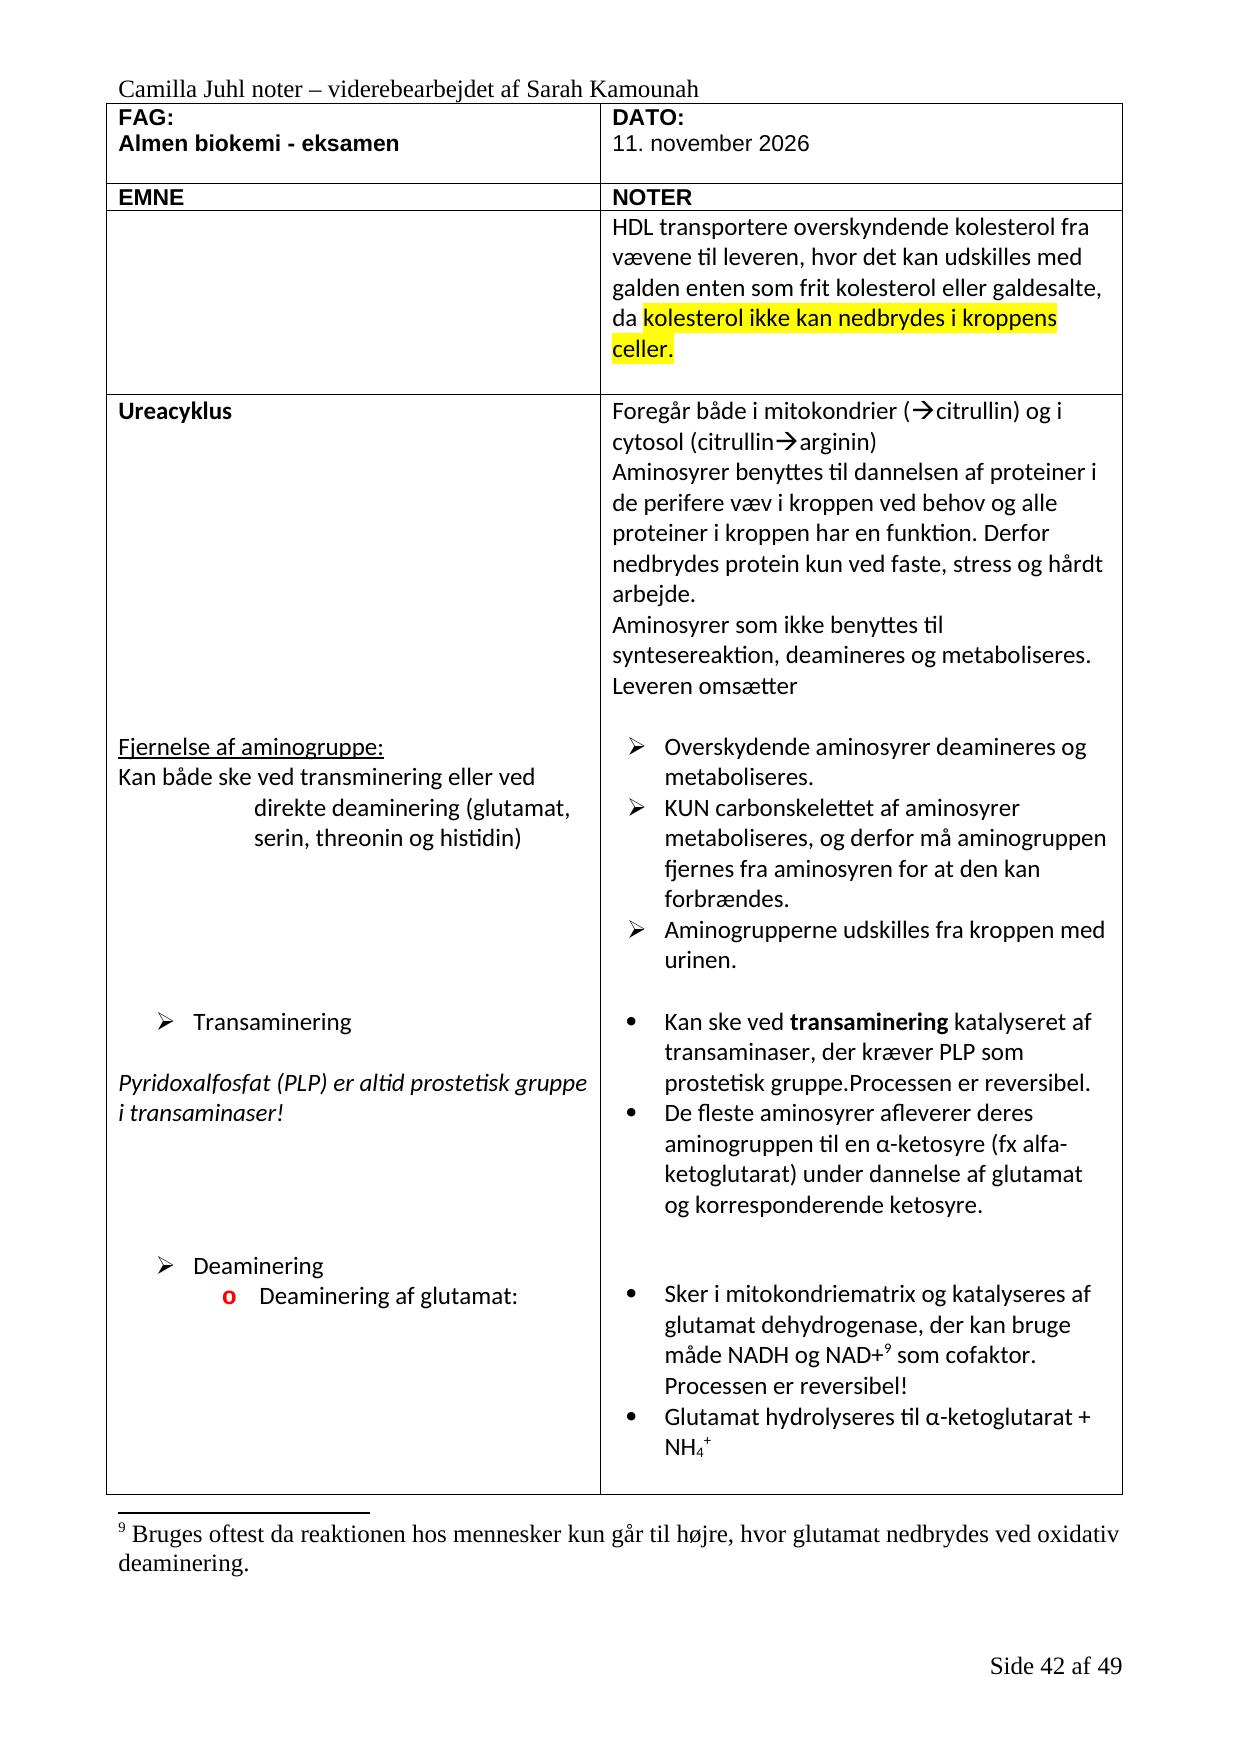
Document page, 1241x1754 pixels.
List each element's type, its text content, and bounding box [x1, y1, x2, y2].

table_header FAG: Almen biokemi - eksamen [107, 104, 600, 183]
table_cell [107, 211, 600, 394]
table_cell NOTER [601, 184, 1122, 210]
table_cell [107, 395, 600, 1493]
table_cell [601, 211, 1122, 394]
table_header DATO: 5. juni 2018 [601, 104, 1122, 183]
table_cell EMNE [107, 184, 600, 210]
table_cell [601, 395, 1122, 1493]
